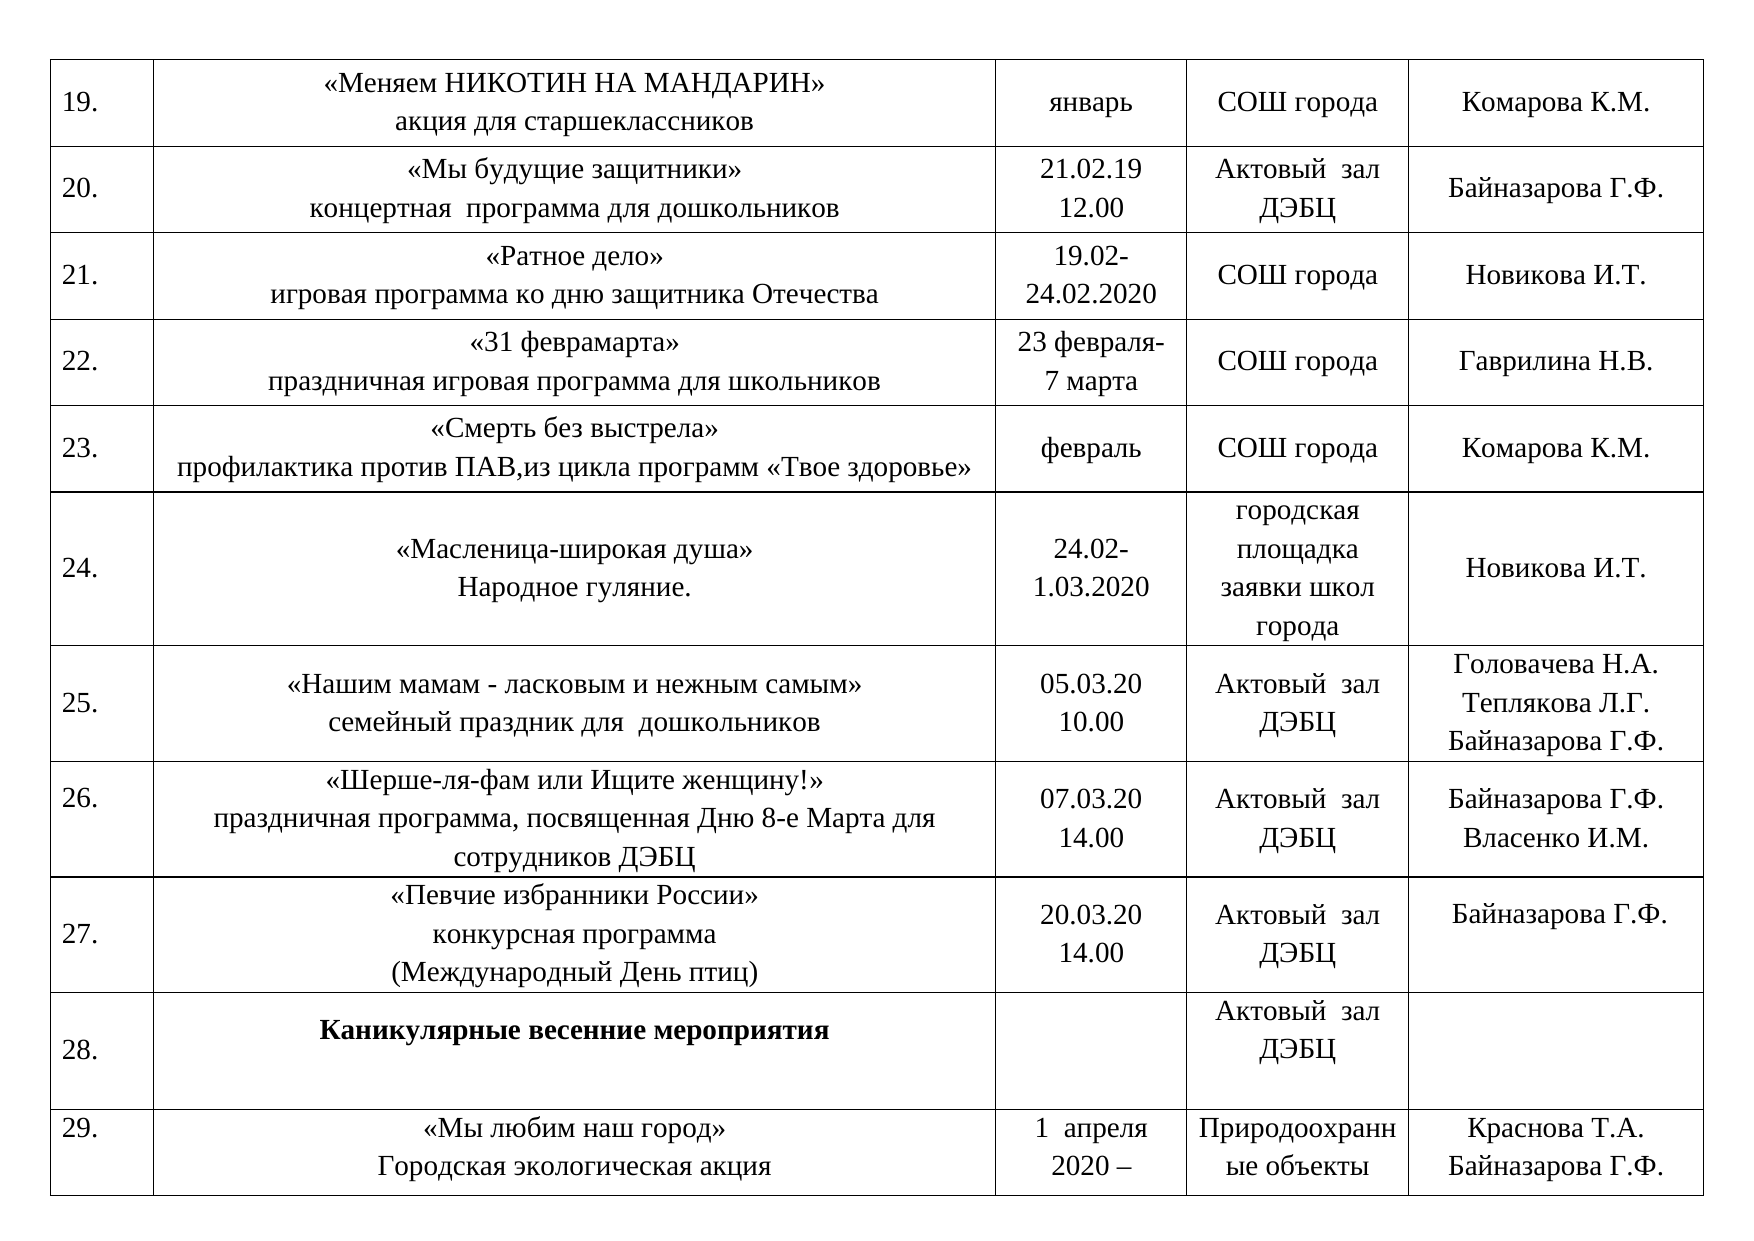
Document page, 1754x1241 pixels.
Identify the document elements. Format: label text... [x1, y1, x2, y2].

table_cell Актовый зал ДЭБЦ [1187, 646, 1408, 761]
table_cell «Ратное дело» игровая программа ко дню защитника Отечества [154, 233, 995, 318]
table_cell Комарова К.М. [1409, 60, 1703, 146]
table_cell СОШ города [1187, 320, 1408, 405]
table_cell Комарова К.М. [1409, 406, 1703, 491]
table_cell 28. [51, 993, 153, 1109]
table_cell Байназарова Г.Ф. Власенко И.М. [1409, 762, 1703, 876]
table_cell 05.03.20 10.00 [996, 646, 1186, 761]
table_cell [1409, 993, 1703, 1109]
table_cell «31 феврамарта» праздничная игровая программа для школьников [154, 320, 995, 405]
table_cell «Певчие избранники России» конкурсная программа (Международный День птиц) [154, 878, 995, 992]
table_cell Новикова И.Т. [1409, 493, 1703, 645]
table_cell Актовый зал ДЭБЦ [1187, 993, 1408, 1109]
table_cell 20. [51, 147, 153, 232]
table_cell февраль [996, 406, 1186, 491]
table_cell СОШ города [1187, 406, 1408, 491]
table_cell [1187, 1110, 1408, 1195]
table_cell «Нашим мамам - ласковым и нежным самым» семейный праздник для дошкольников [154, 646, 995, 761]
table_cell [996, 1110, 1186, 1195]
table_cell Байназарова Г.Ф. [1409, 878, 1703, 992]
table_cell Каникулярные весенние мероприятия [154, 993, 995, 1109]
table_cell 23. [51, 406, 153, 491]
table_cell «Смерть без выстрела» профилактика против ПАВ,из цикла программ «Твое здоровье» [154, 406, 995, 491]
table_cell 19.02-24.02.2020 [996, 233, 1186, 318]
table_cell Актовый зал ДЭБЦ [1187, 147, 1408, 232]
table_cell СОШ города [1187, 233, 1408, 318]
table_cell 25. [51, 646, 153, 761]
table_cell 24. [51, 493, 153, 645]
table_cell 22. [51, 320, 153, 405]
table_cell [996, 993, 1186, 1109]
table_cell СОШ города [1187, 60, 1408, 146]
table_cell Головачева Н.А. Теплякова Л.Г. Байназарова Г.Ф. [1409, 646, 1703, 761]
table_cell 23 февраля- 7 марта [996, 320, 1186, 405]
table_cell 26. [51, 762, 153, 876]
table_cell Актовый зал ДЭБЦ [1187, 878, 1408, 992]
table_cell «Мы будущие защитники» концертная программа для дошкольников [154, 147, 995, 232]
table_cell 24.02-1.03.2020 [996, 493, 1186, 645]
table_cell Новикова И.Т. [1409, 233, 1703, 318]
table_cell «Масленица-широкая душа» Народное гуляние. [154, 493, 995, 645]
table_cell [154, 1110, 995, 1195]
table_cell 21. [51, 233, 153, 318]
table_cell январь [996, 60, 1186, 146]
table_cell 29. [51, 1110, 153, 1195]
table_cell городская площадка заявки школ города [1187, 493, 1408, 645]
table_cell 19. [51, 60, 153, 146]
table_cell 07.03.20 14.00 [996, 762, 1186, 876]
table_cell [1409, 1110, 1703, 1195]
table_cell «Меняем НИКОТИН НА МАНДАРИН» акция для старшеклассников [154, 60, 995, 146]
table_cell 21.02.19 12.00 [996, 147, 1186, 232]
table_cell Гаврилина Н.В. [1409, 320, 1703, 405]
table_cell 20.03.20 14.00 [996, 878, 1186, 992]
table_cell Байназарова Г.Ф. [1409, 147, 1703, 232]
table_cell Актовый зал ДЭБЦ [1187, 762, 1408, 876]
table_cell 27. [51, 878, 153, 992]
table_cell «Шерше-ля-фам или Ищите женщину!» праздничная программа, посвященная Дню 8-е Марта для сотрудников ДЭБЦ [154, 762, 995, 876]
